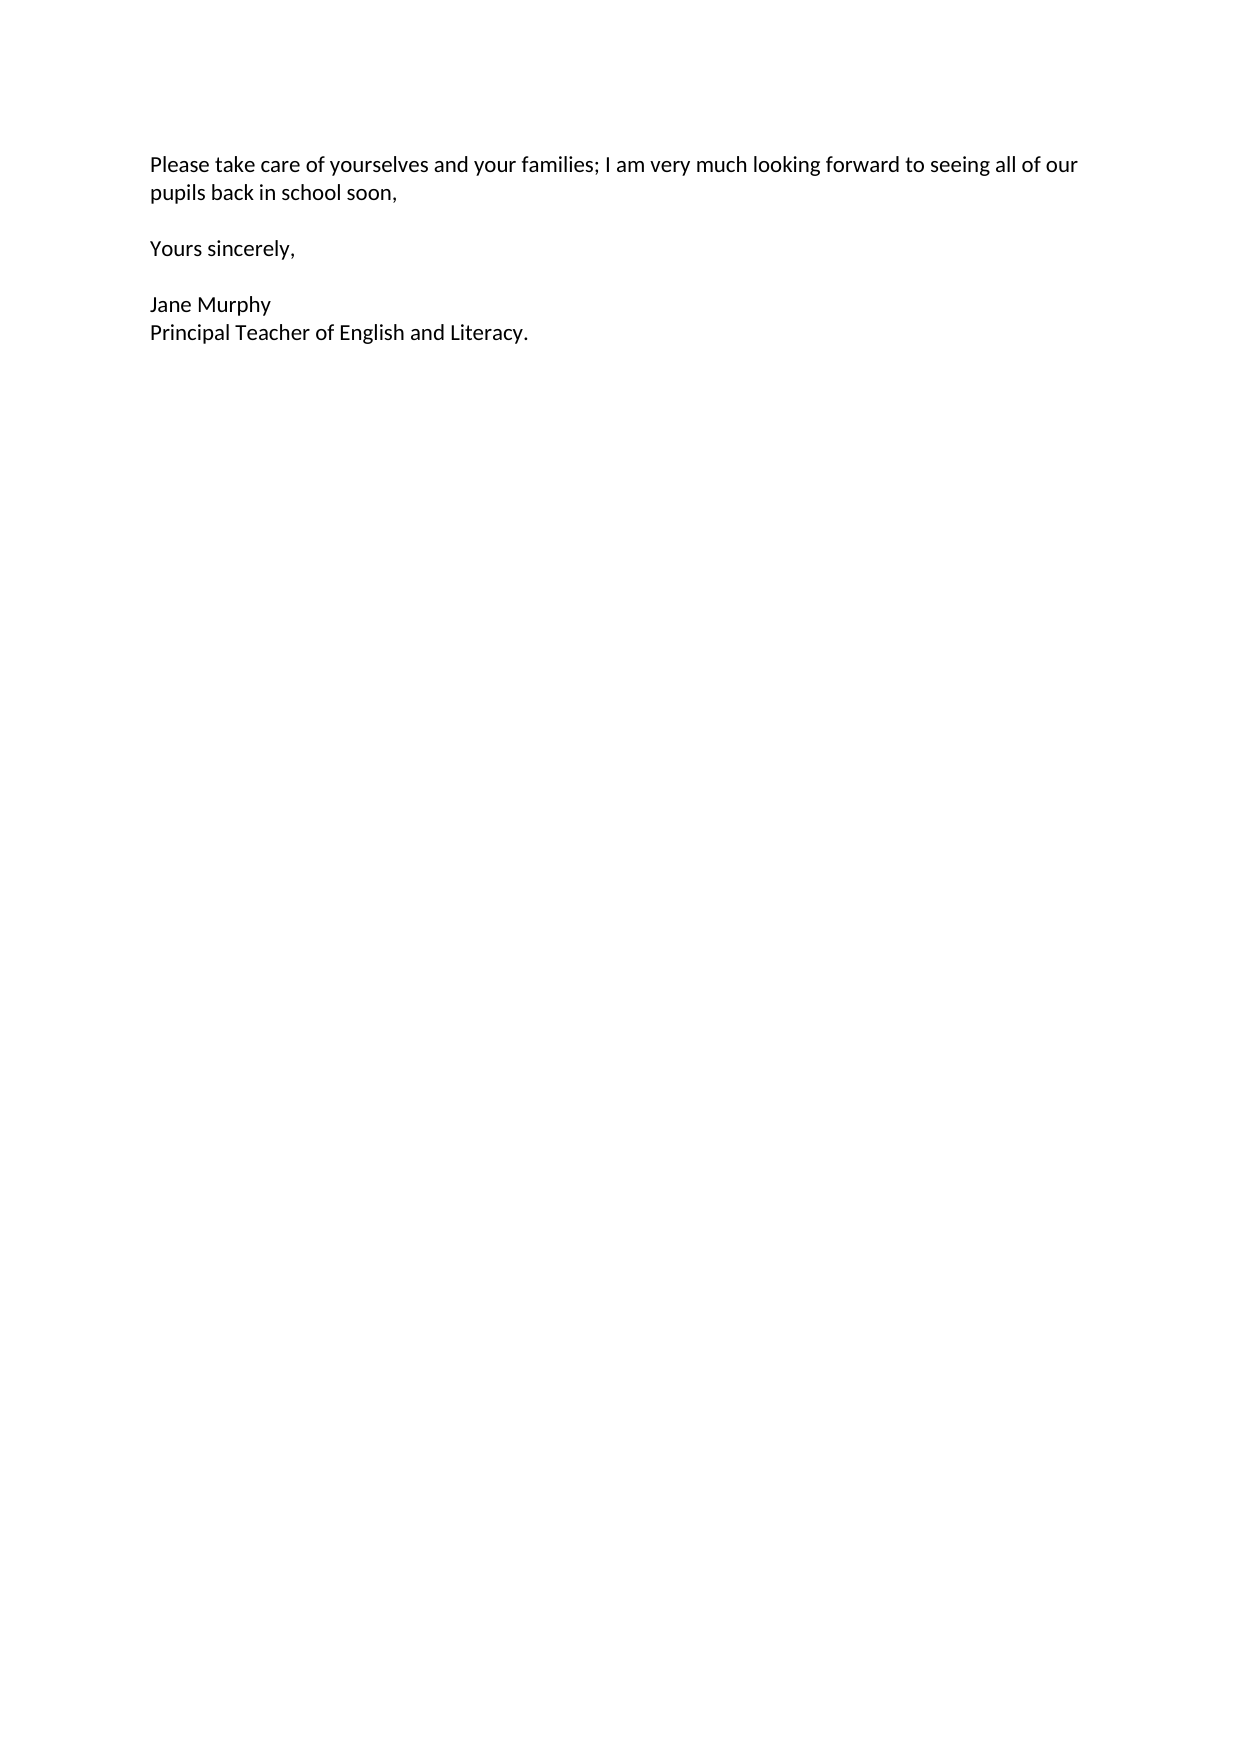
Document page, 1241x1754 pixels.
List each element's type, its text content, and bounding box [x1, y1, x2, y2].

text Please take care of yourselves and your families; I am very much looking forward to seeing all of our pupils back in school soon, [150, 150, 1090, 206]
text Principal Teacher of English and Literacy. [150, 318, 1090, 346]
text Jane Murphy [150, 290, 1090, 318]
text Yours sincerely, [150, 234, 1090, 262]
